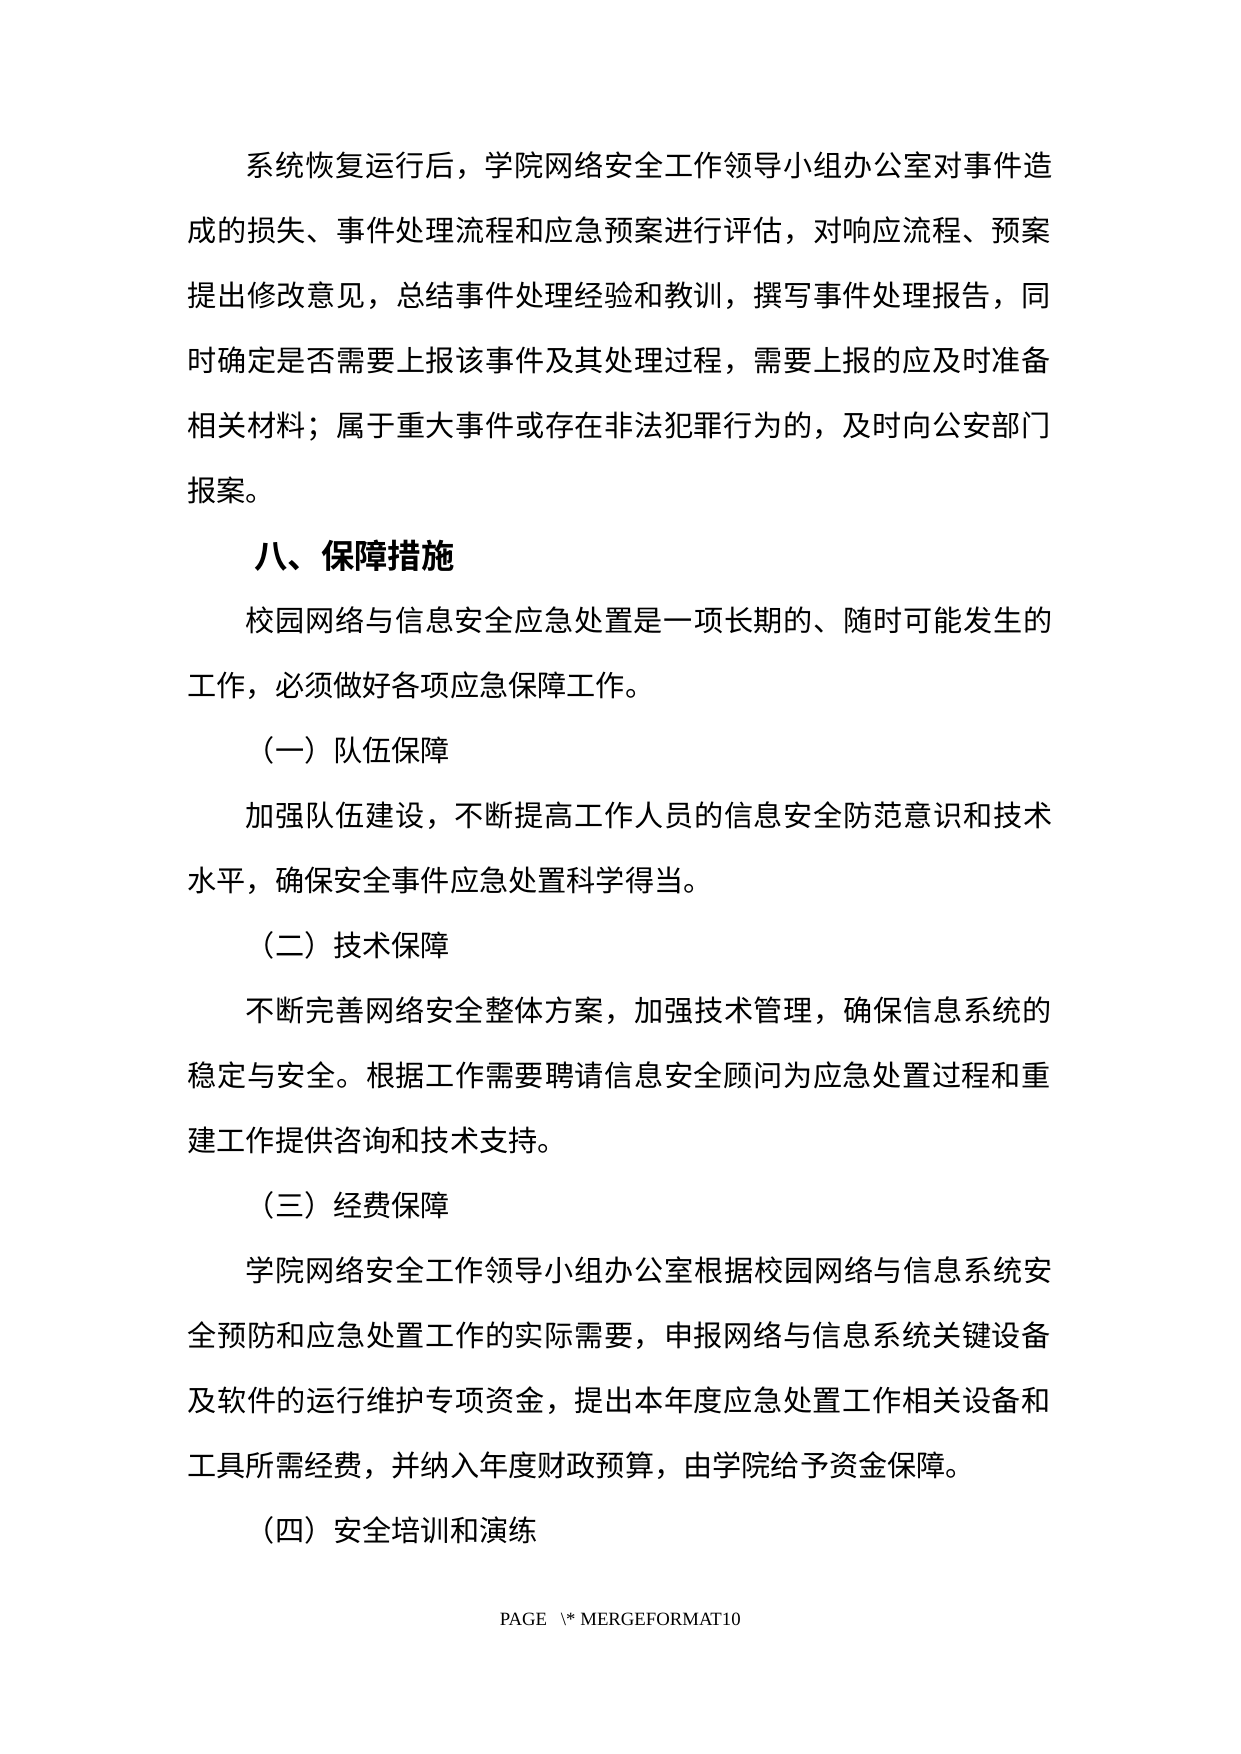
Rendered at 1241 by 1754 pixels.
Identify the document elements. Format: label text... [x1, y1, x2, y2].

text 加强队伍建设，不断提高工作人员的信息安全防范意识和技术水平，确保安全事件应急处置科学得当。 [187, 782, 1053, 912]
text 系统恢复运行后，学院网络安全工作领导小组办公室对事件造成的损失、事件处理流程和应急预案进行评估，对响应流程、预案提出修改意见，总结事件处理经验和教训，撰写事件处理报告，同时确定是否需要上报该事件及其处理过程，需要上报的应及时准备相关材料；属于重大事件或存在非法犯罪行为的，及时向公安部门报案。 [187, 132, 1053, 522]
text （三）经费保障 [187, 1172, 1053, 1237]
text 校园网络与信息安全应急处置是一项长期的、随时可能发生的工作，必须做好各项应急保障工作。 [187, 587, 1053, 717]
text （四）安全培训和演练 [187, 1497, 1053, 1562]
text 八、保障措施 [187, 522, 1053, 587]
text （二）技术保障 [187, 912, 1053, 977]
text （一）队伍保障 [187, 717, 1053, 782]
text 学院网络安全工作领导小组办公室根据校园网络与信息系统安全预防和应急处置工作的实际需要，申报网络与信息系统关键设备及软件的运行维护专项资金，提出本年度应急处置工作相关设备和工具所需经费，并纳入年度财政预算，由学院给予资金保障。 [187, 1237, 1053, 1497]
text 不断完善网络安全整体方案，加强技术管理，确保信息系统的稳定与安全。根据工作需要聘请信息安全顾问为应急处置过程和重建工作提供咨询和技术支持。 [187, 977, 1053, 1172]
